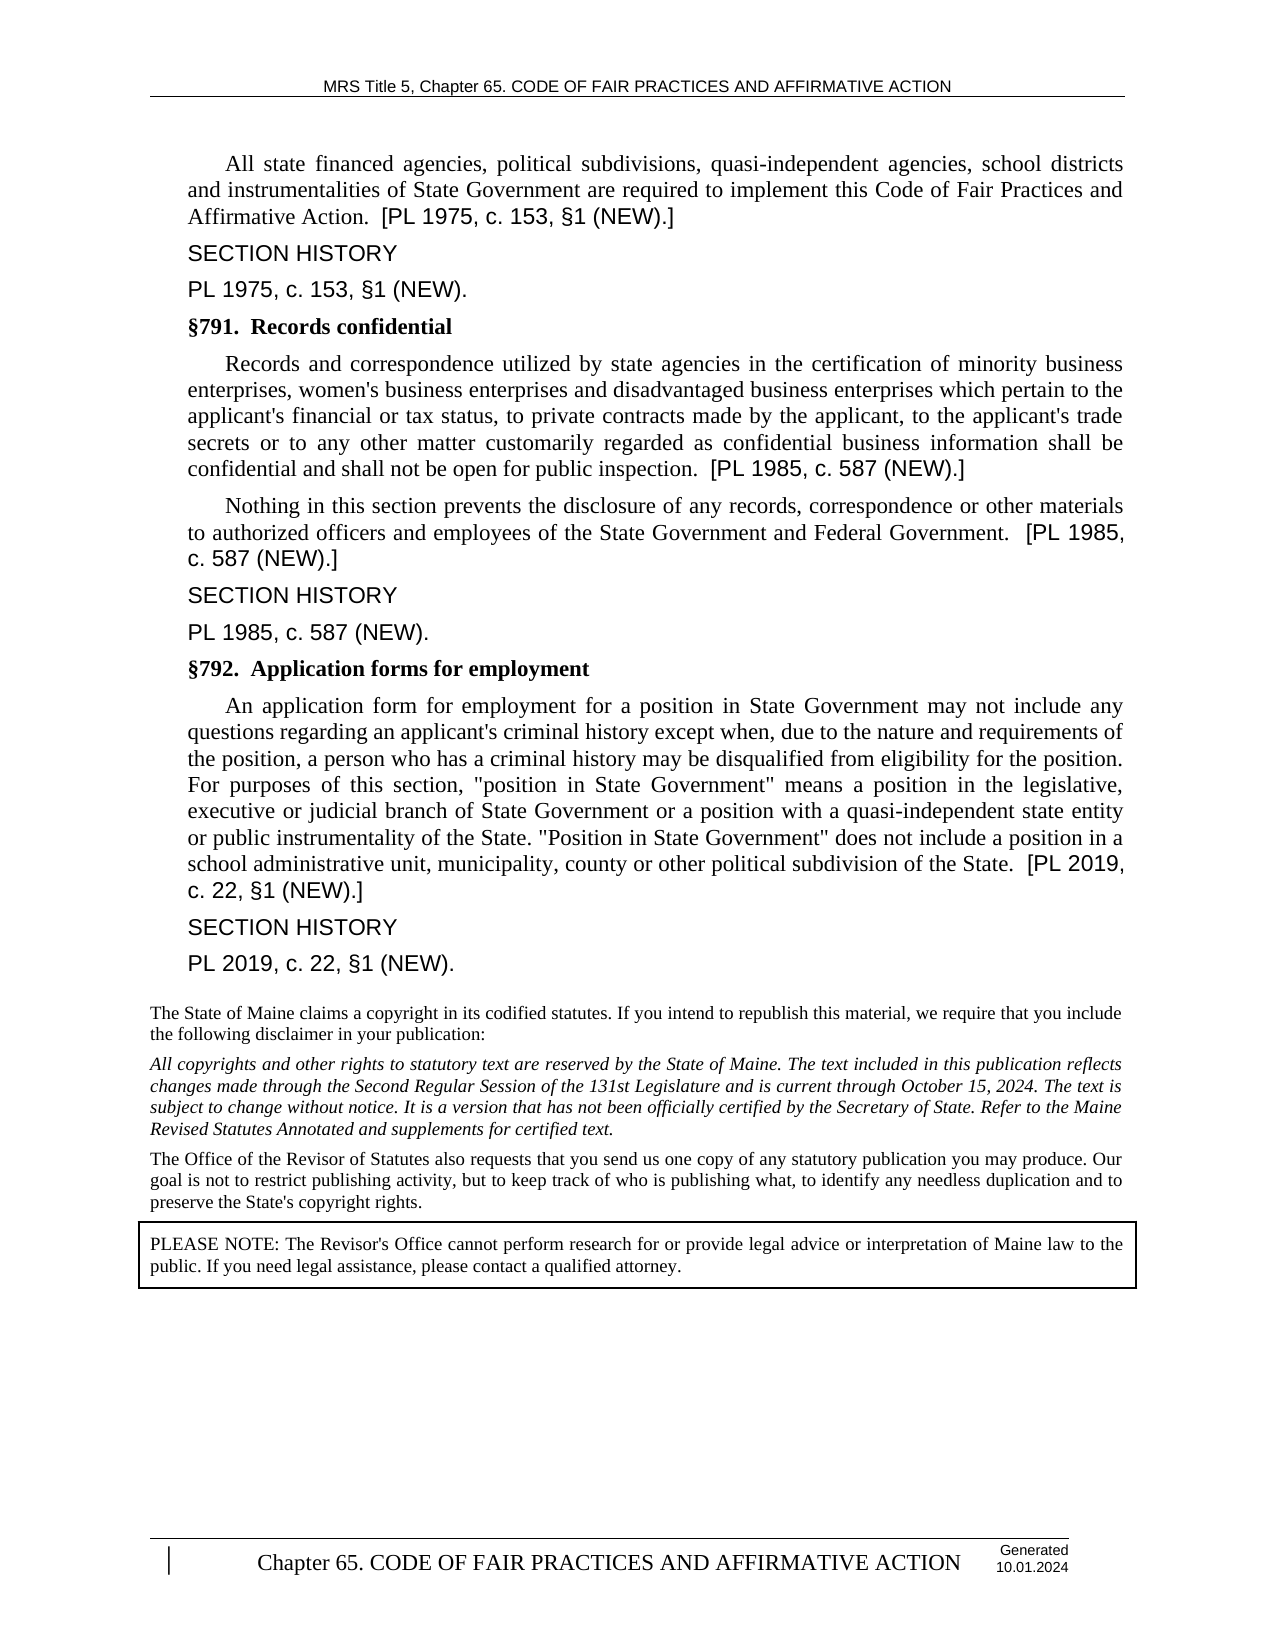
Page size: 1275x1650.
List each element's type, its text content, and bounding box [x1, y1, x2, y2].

text SECTION HISTORY [187, 913, 1125, 940]
text The Office of the Revisor of Statutes also requests that you send us one copy of any statutory publication you may produce. Our goal is not to restrict publishing activity, but to keep track of who is publishing what, to identify any needless duplication and to preserve the State's copyright rights. [150, 1148, 1125, 1212]
text Records and correspondence utilized by state agencies in the certification of minority business enterprises, women's business enterprises and disadvantaged business enterprises which pertain to the applicant's financial or tax status, to private contracts made by the applicant, to the applicant's trade secrets or to any other matter customarily regarded as confidential business information shall be confidential and shall not be open for public inspection. [PL 1985, c. 587 (NEW).] [187, 350, 1125, 482]
text §792. Application forms for employment [187, 655, 1125, 682]
text PLEASE NOTE: The Revisor's Office cannot perform research for or provide legal advice or interpretation of Maine law to the public. If you need legal assistance, please contact a qualified attorney. [140, 1223, 1135, 1287]
text The State of Maine claims a copyright in its codified statutes. If you intend to republish this material, we require that you include the following disclaimer in your publication: [150, 1002, 1125, 1045]
text PL 2019, c. 22, §1 (NEW). [187, 950, 1125, 977]
text Nothing in this section prevents the disclosure of any records, correspondence or other materials to authorized officers and employees of the State Government and Federal Government. [PL 1985, c. 587 (NEW).] [187, 492, 1125, 571]
text All state financed agencies, political subdivisions, quasi-independent agencies, school districts and instrumentalities of State Government are required to implement this Code of Fair Practices and Affirmative Action. [PL 1975, c. 153, §1 (NEW).] [187, 150, 1125, 229]
text PL 1985, c. 587 (NEW). [187, 618, 1125, 645]
text SECTION HISTORY [187, 582, 1125, 608]
text §791. Records confidential [187, 313, 1125, 339]
text SECTION HISTORY [187, 239, 1125, 266]
text An application form for employment for a position in State Government may not include any questions regarding an applicant's criminal history except when, due to the nature and requirements of the position, a person who has a criminal history may be disqualified from eligibility for the position. For purposes of this section, "position in State Government" means a position in the legislative, executive or judicial branch of State Government or a position with a quasi-independent state entity or public instrumentality of the State. "Position in State Government" does not include a position in a school administrative unit, municipality, county or other political subdivision of the State. [PL 2019, c. 22, §1 (NEW).] [187, 692, 1125, 903]
text All copyrights and other rights to statutory text are reserved by the State of Maine. The text included in this publication reflects changes made through the Second Regular Session of the 131st Legislature and is current through October 15, 2024 . The text is subject to change without notice. It is a version that has not been officially certified by the Secretary of State. Refer to the Maine Revised Statutes Annotated and supplements for certified text. [150, 1053, 1125, 1139]
text PL 1975, c. 153, §1 (NEW). [187, 276, 1125, 303]
